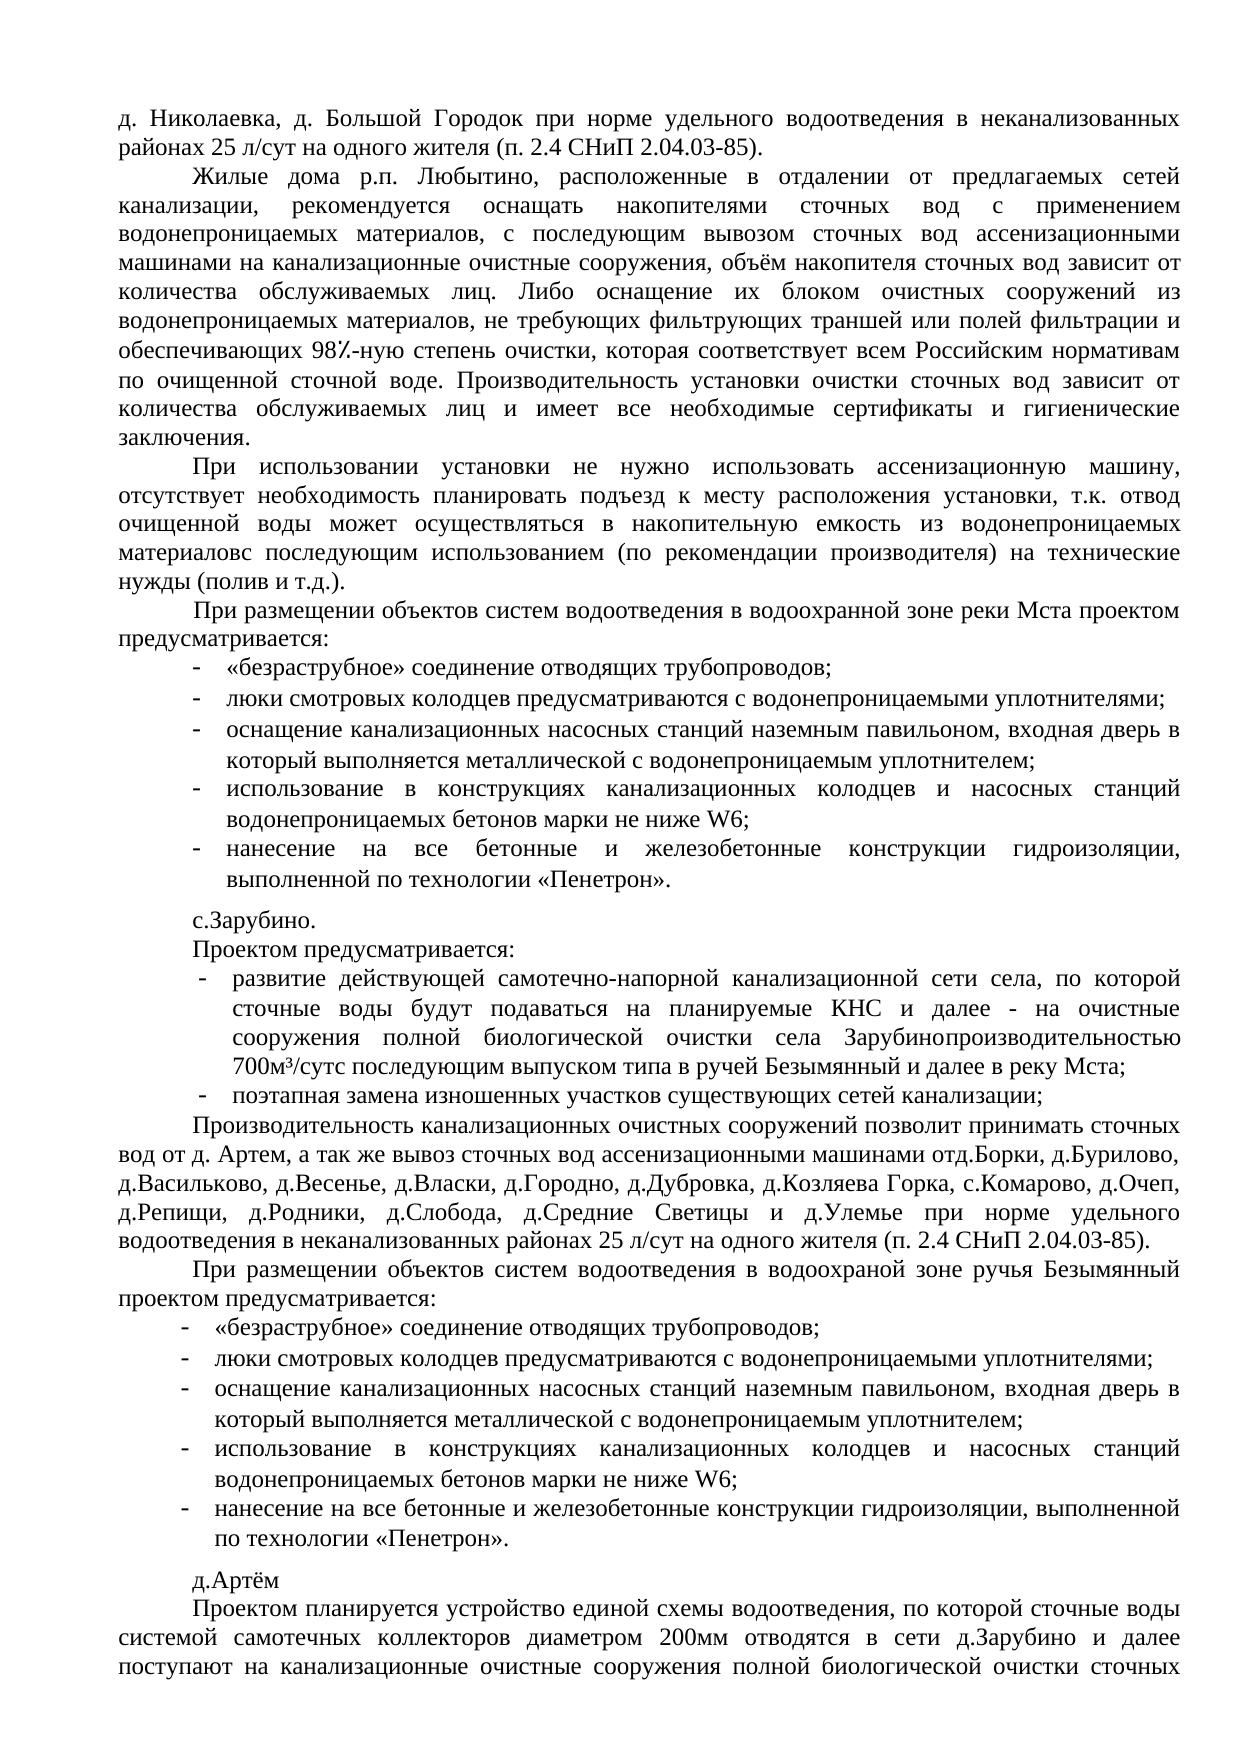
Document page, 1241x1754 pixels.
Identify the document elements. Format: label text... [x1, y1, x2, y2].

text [118, 103, 1181, 161]
text При использовании установки не нужно использовать ассенизационную машину, отсутствует необходимость планировать подъезд к месту расположения установки, т.к. отвод очищенной воды может осуществляться в накопительную емкость из водонепроницаемых материаловс последующим использованием (по рекомендации производителя) на технические нужды (полив и т.д.). [118, 451, 1181, 595]
list люки смотровых колодцев предусматриваются с водонепроницаемыми уплотнителями; [189, 683, 1181, 714]
list оснащение канализационных насосных станций наземным павильоном, входная дверь в который выполняется металлической с водонепроницаемым уплотнителем; [177, 1373, 1181, 1433]
text с.Зарубино. [118, 905, 1181, 934]
list нанесение на все бетонные и железобетонные конструкции гидроизоляции, выполненной по технологии «Пенетрон». [189, 833, 1181, 893]
text Производительность канализационных очистных сооружений позволит принимать сточных вод от д. Артем, а так же вывоз сточных вод ассенизационными машинами отд.Борки, д.Бурилово, д.Васильково, д.Весенье, д.Власки, д.Городно, д.Дубровка, д.Козляева Горка, с.Комарово, д.Очеп, д.Репищи, д.Родники, д.Слобода, д.Средние Светицы и д.Улемье при норме удельного водоотведения в неканализованных районах 25 л/сут на одного жителя (п. 2.4 СНиП 2.04.03-85). [118, 1111, 1181, 1254]
list люки смотровых колодцев предусматриваются с водонепроницаемыми уплотнителями; [177, 1343, 1181, 1373]
list нанесение на все бетонные и железобетонные конструкции гидроизоляции, выполненной по технологии «Пенетрон». [177, 1493, 1181, 1552]
list использование в конструкциях канализационных колодцев и насосных станций водонепроницаемых бетонов марки не ниже W6; [189, 773, 1181, 833]
text При размещении объектов систем водоотведения в водоохранной зоне реки Мста проектом предусматривается: [118, 595, 1181, 652]
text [118, 1593, 1181, 1680]
text Жилые дома р.п. Любытино, расположенные в отдалении от предлагаемых сетей канализации, рекомендуется оснащать накопителями сточных вод с применением водонепроницаемых материалов, с последующим вывозом сточных вод ассенизационными машинами на канализационные очистные сооружения, объём накопителя сточных вод зависит от количества обслуживаемых лиц. Либо оснащение их блоком очистных сооружений из водонепроницаемых материалов, не требующих фильтрующих траншей или полей фильтрации и обеспечивающих 98٪-ную степень очистки, которая соответствует всем Российским нормативам по очищенной сточной воде. Производительность установки очистки сточных вод зависит от количества обслуживаемых лиц и имеет все необходимые сертификаты и гигиенические заключения. [118, 161, 1181, 451]
list «безраструбное» соединение отводящих трубопроводов; [189, 652, 1181, 683]
list оснащение канализационных насосных станций наземным павильоном, входная дверь в который выполняется металлической с водонепроницаемым уплотнителем; [189, 714, 1181, 773]
list развитие действующей самотечно-напорной канализационной сети села, по которой сточные воды будут подаваться на планируемые КНС и далее - на очистные сооружения полной биологической очистки села Зарубинопроизводительностью 700м³/сутс последующим выпуском типа в ручей Безымянный и далее в реку Мста; [195, 963, 1181, 1080]
text Проектом предусматривается: [118, 934, 1181, 963]
list «безраструбное» соединение отводящих трубопроводов; [177, 1312, 1181, 1343]
text д.Артём [118, 1565, 1181, 1593]
text При размещении объектов систем водоотведения в водоохраной зоне ручья Безымянный проектом предусматривается: [118, 1254, 1181, 1312]
list поэтапная замена изношенных участков существующих сетей канализации; [195, 1080, 1181, 1111]
list использование в конструкциях канализационных колодцев и насосных станций водонепроницаемых бетонов марки не ниже W6; [177, 1433, 1181, 1493]
